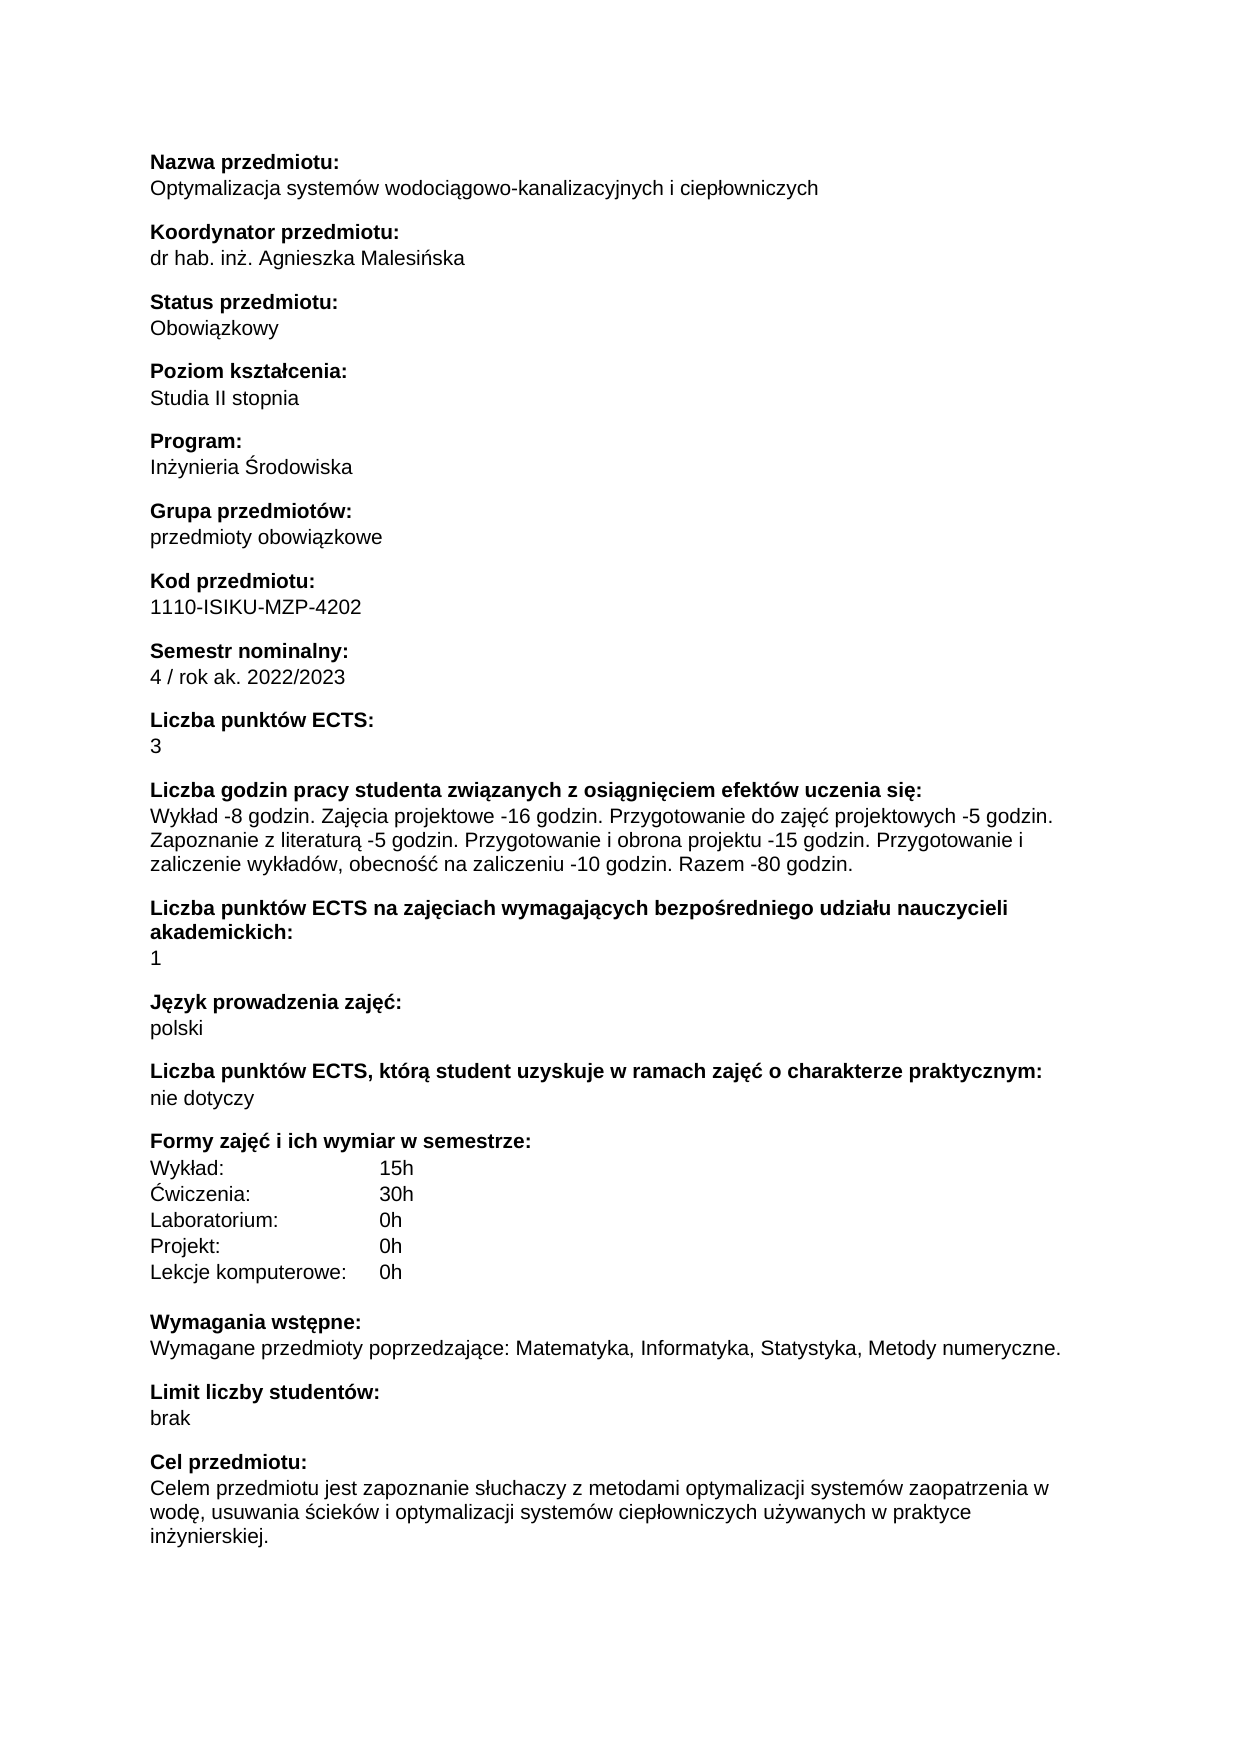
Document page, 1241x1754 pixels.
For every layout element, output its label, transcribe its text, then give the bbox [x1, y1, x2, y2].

text Język prowadzenia zajęć: [150, 989, 1090, 1013]
text Inżynieria Środowiska [150, 455, 1090, 479]
table_cell 0h [369, 1258, 597, 1284]
text Wymagania wstępne: [150, 1310, 1090, 1334]
text Formy zajęć i ich wymiar w semestrze: [150, 1129, 1090, 1153]
text polski [150, 1016, 1090, 1039]
text Liczba punktów ECTS, którą student uzyskuje w ramach zajęć o charakterze praktycznym: [150, 1059, 1090, 1083]
text Liczba godzin pracy studenta związanych z osiągnięciem efektów uczenia się: [150, 778, 1090, 802]
text Program: [150, 429, 1090, 453]
text Studia II stopnia [150, 385, 1090, 409]
text Grupa przedmiotów: [150, 499, 1090, 523]
text brak [150, 1406, 1090, 1430]
table_header 15h [369, 1156, 597, 1180]
text nie dotyczy [150, 1085, 1090, 1109]
text dr hab. inż. Agnieszka Malesińska [150, 246, 1090, 270]
text Limit liczby studentów: [150, 1380, 1090, 1404]
table_cell 0h [369, 1232, 597, 1258]
text Koordynator przedmiotu: [150, 220, 1090, 244]
text Liczba punktów ECTS na zajęciach wymagających bezpośredniego udziału nauczycieli akademickich: [150, 896, 1090, 944]
table_cell 0h [369, 1206, 597, 1232]
text Optymalizacja systemów wodociągowo-kanalizacyjnych i ciepłowniczych [150, 176, 1090, 200]
text 1 [150, 946, 1090, 970]
text przedmioty obowiązkowe [150, 525, 1090, 549]
text Wymagane przedmioty poprzedzające: Matematyka, Informatyka, Statystyka, Metody numeryczne. [150, 1336, 1090, 1360]
text 1110-ISIKU-MZP-4202 [150, 595, 1090, 619]
text Kod przedmiotu: [150, 569, 1090, 593]
text Celem przedmiotu jest zapoznanie słuchaczy z metodami optymalizacji systemów zaopatrzenia w wodę, usuwania ścieków i optymalizacji systemów ciepłowniczych używanych w praktyce inżynierskiej. [150, 1476, 1090, 1547]
text Wykład -8 godzin. Zajęcia projektowe -16 godzin. Przygotowanie do zajęć projektowych -5 godzin. Zapoznanie z literaturą -5 godzin. Przygotowanie i obrona projektu -15 godzin. Przygotowanie i zaliczenie wykładów, obecność na zaliczeniu -10 godzin. Razem -80 godzin. [150, 804, 1090, 876]
text Status przedmiotu: [150, 289, 1090, 313]
table_cell Lekcje komputerowe: [140, 1260, 367, 1284]
table_cell Projekt: [140, 1234, 367, 1258]
table_cell Ćwiczenia: [140, 1182, 367, 1206]
text Poziom kształcenia: [150, 359, 1090, 383]
text Nazwa przedmiotu: [150, 150, 1090, 174]
table_cell 30h [369, 1180, 597, 1206]
text 4 / rok ak. 2022/2023 [150, 664, 1090, 688]
text Obowiązkowy [150, 316, 1090, 339]
table_cell Laboratorium: [140, 1208, 367, 1232]
text Liczba punktów ECTS: [150, 708, 1090, 732]
table_header Wykład: [140, 1156, 367, 1180]
text Cel przedmiotu: [150, 1449, 1090, 1473]
text 3 [150, 734, 1090, 758]
text Semestr nominalny: [150, 638, 1090, 662]
